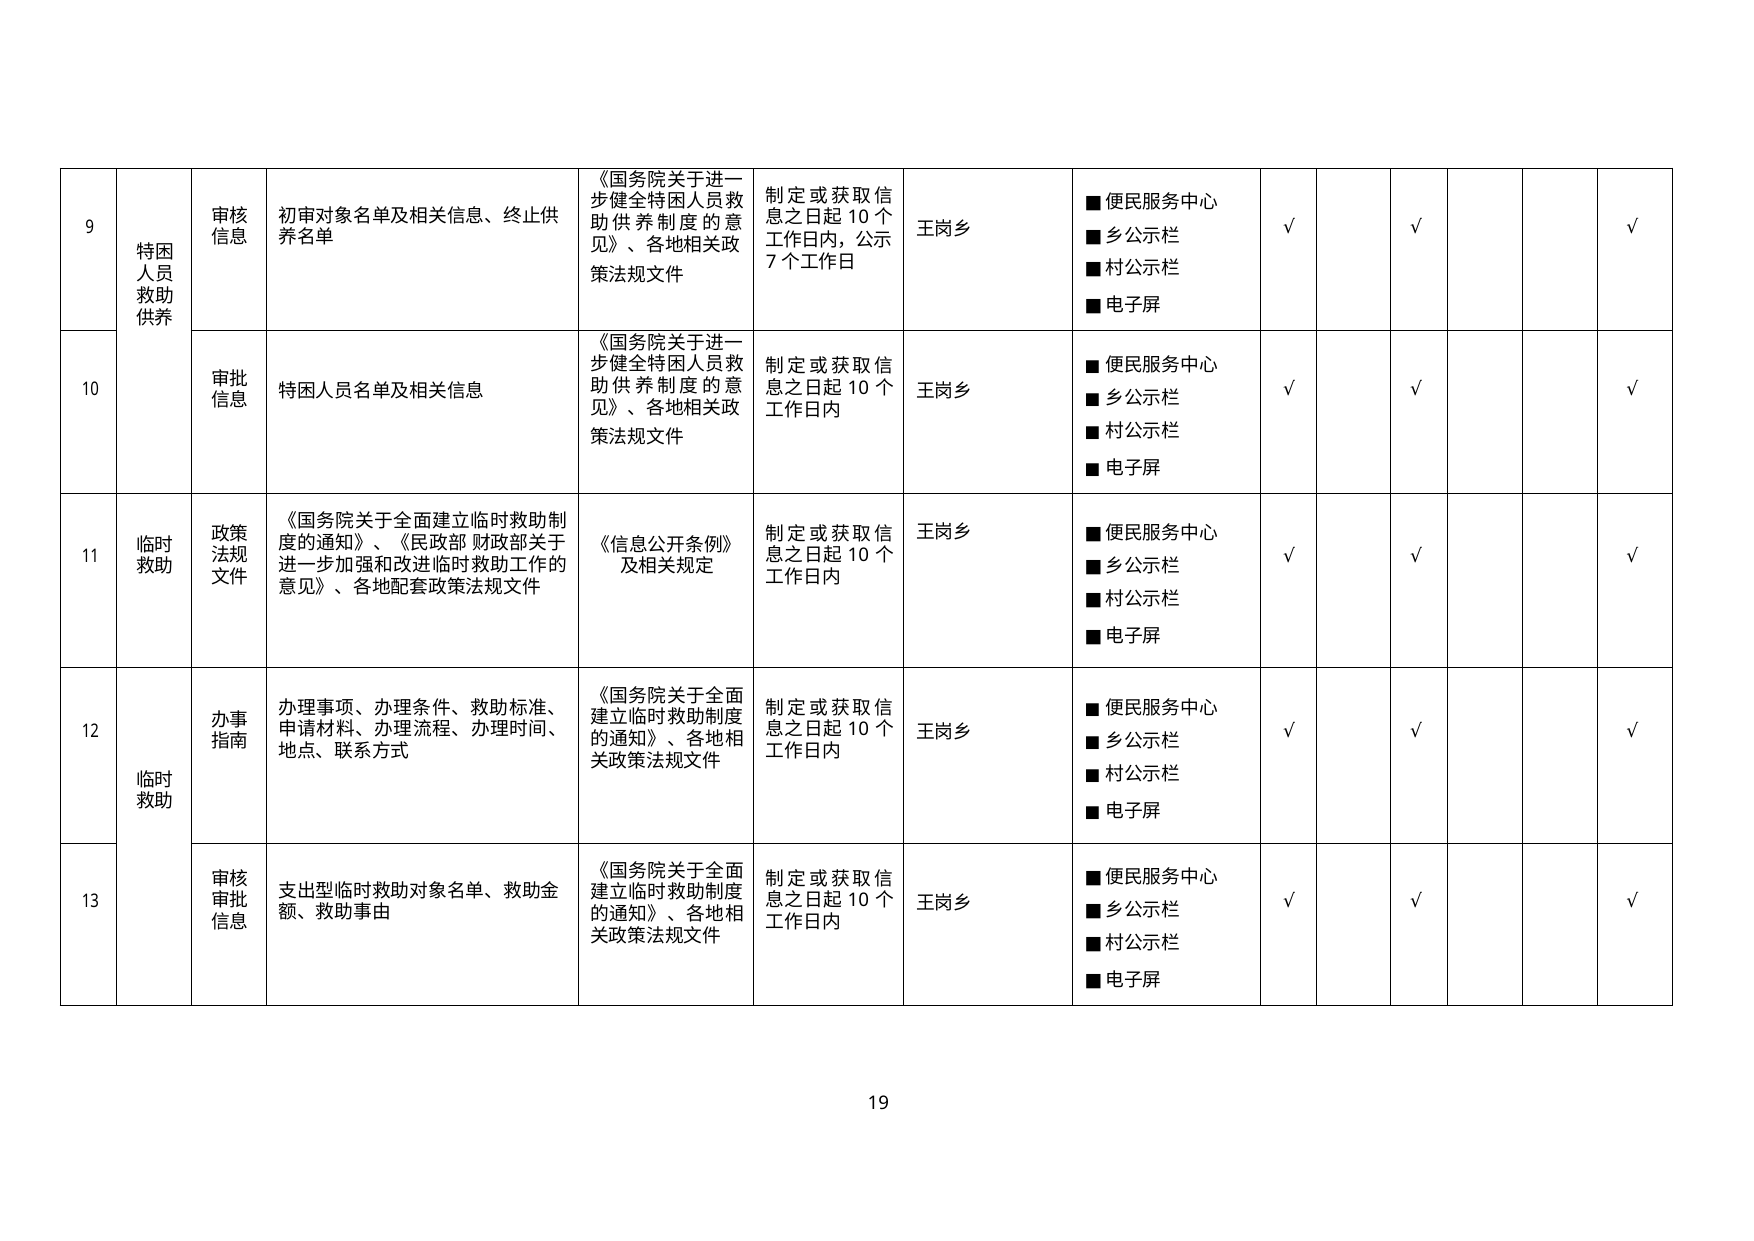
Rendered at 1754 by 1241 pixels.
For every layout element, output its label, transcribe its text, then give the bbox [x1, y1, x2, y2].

table_cell 支出型临时救助对象名单、救助金额、救助事由 [267, 844, 578, 1004]
table_cell 便民服务中心 乡公示栏 村公示栏 电子屏 [1073, 668, 1260, 842]
table_cell 《国务院关于全面建立临时救助制度的通知》、各地相关政策法规文件 [579, 844, 753, 1004]
table_cell 办理事项、办理条件、救助标准、申请材料、办理流程、办理时间、地点、联系方式 [267, 668, 578, 842]
table_cell 审批信息 [192, 331, 266, 493]
table_cell 王岗乡 [904, 331, 1072, 493]
table_cell √ [1261, 494, 1316, 667]
table_cell 13 [61, 844, 116, 1004]
table_cell 便民服务中心 乡公示栏 村公示栏 电子屏 [1073, 844, 1260, 1004]
table_cell √ [1391, 844, 1447, 1004]
table_header 特困人员救助供养 [117, 169, 191, 493]
table_cell [1523, 494, 1597, 667]
table_cell 12 [61, 668, 116, 842]
table_cell 王岗乡 [904, 668, 1072, 842]
table_cell 便民服务中心 乡公示栏 村公示栏 电子屏 [1073, 331, 1260, 493]
table_cell √ [1261, 844, 1316, 1004]
table_cell 便民服务中心 乡公示栏 村公示栏 电子屏 [1073, 494, 1260, 667]
table_header 审核信息 [192, 169, 266, 330]
table_cell √ [1261, 668, 1316, 842]
table_cell [1317, 668, 1390, 842]
table_cell √ [1391, 668, 1447, 842]
table_cell 10 [61, 331, 116, 493]
table_cell 临时救助 [117, 668, 191, 1004]
table_cell [1317, 331, 1390, 493]
table_cell √ [1391, 331, 1447, 493]
table_cell [1523, 844, 1597, 1004]
table_cell √ [1598, 844, 1672, 1004]
table_cell 制定或获取信息之日起 10 个工作日内 [754, 668, 903, 842]
table_header √ [1598, 169, 1672, 330]
table_header 初审对象名单及相关信息、终止供养名单 [267, 169, 578, 330]
table_cell [1317, 844, 1390, 1004]
table_cell [1448, 668, 1522, 842]
table_cell 《国务院关于全面建立临时救助制度的通知》、各地相关政策法规文件 [579, 668, 753, 842]
table_cell 政策法规文件 [192, 494, 266, 667]
table_cell [1448, 494, 1522, 667]
table_header 王岗乡 [904, 169, 1072, 330]
table_header 《国务院关于进一步健全特困人员救助供养制度的意见》、各地相关政 策法规文件 [579, 169, 753, 330]
table_cell 特困人员名单及相关信息 [267, 331, 578, 493]
table_cell 《国务院关于进一步健全特困人员救助供养制度的意见》、各地相关政 策法规文件 [579, 331, 753, 493]
table_cell 临时救助 [117, 494, 191, 667]
table_cell √ [1391, 494, 1447, 667]
table_cell [1317, 494, 1390, 667]
table_header 9 [61, 169, 116, 330]
table_cell 11 [61, 494, 116, 667]
table_header [1317, 169, 1390, 330]
table_cell 审核审批信息 [192, 844, 266, 1004]
table_cell 制定或获取信息之日起 10 个工作日内 [754, 494, 903, 667]
table_header [1448, 169, 1522, 330]
table_header √ [1261, 169, 1316, 330]
table_cell [1448, 331, 1522, 493]
table_header 便民服务中心 乡公示栏 村公示栏 电子屏 [1073, 169, 1260, 330]
table_cell √ [1598, 331, 1672, 493]
table_cell √ [1598, 494, 1672, 667]
table_header [1523, 169, 1597, 330]
table_cell √ [1261, 331, 1316, 493]
table_header 制定或获取信息之日起 10 个工作日内，公示7 个工作日 [754, 169, 903, 330]
table_header √ [1391, 169, 1447, 330]
table_cell 办事指南 [192, 668, 266, 842]
table_cell [1448, 844, 1522, 1004]
table_cell √ [1598, 668, 1672, 842]
table_cell 制定或获取信息之日起 10 个工作日内 [754, 331, 903, 493]
table_cell 王岗乡 [904, 494, 1072, 667]
table_cell [1523, 668, 1597, 842]
table_cell 《信息公开条例》及相关规定 [579, 494, 753, 667]
table_cell 王岗乡 [904, 844, 1072, 1004]
table_cell [1523, 331, 1597, 493]
table_cell 《国务院关于全面建立临时救助制度的通知》、《民政部 财政部关于进一步加强和改进临时救助工作的意见》、各地配套政策法规文件 [267, 494, 578, 667]
table_cell 制定或获取信息之日起 10 个工作日内 [754, 844, 903, 1004]
